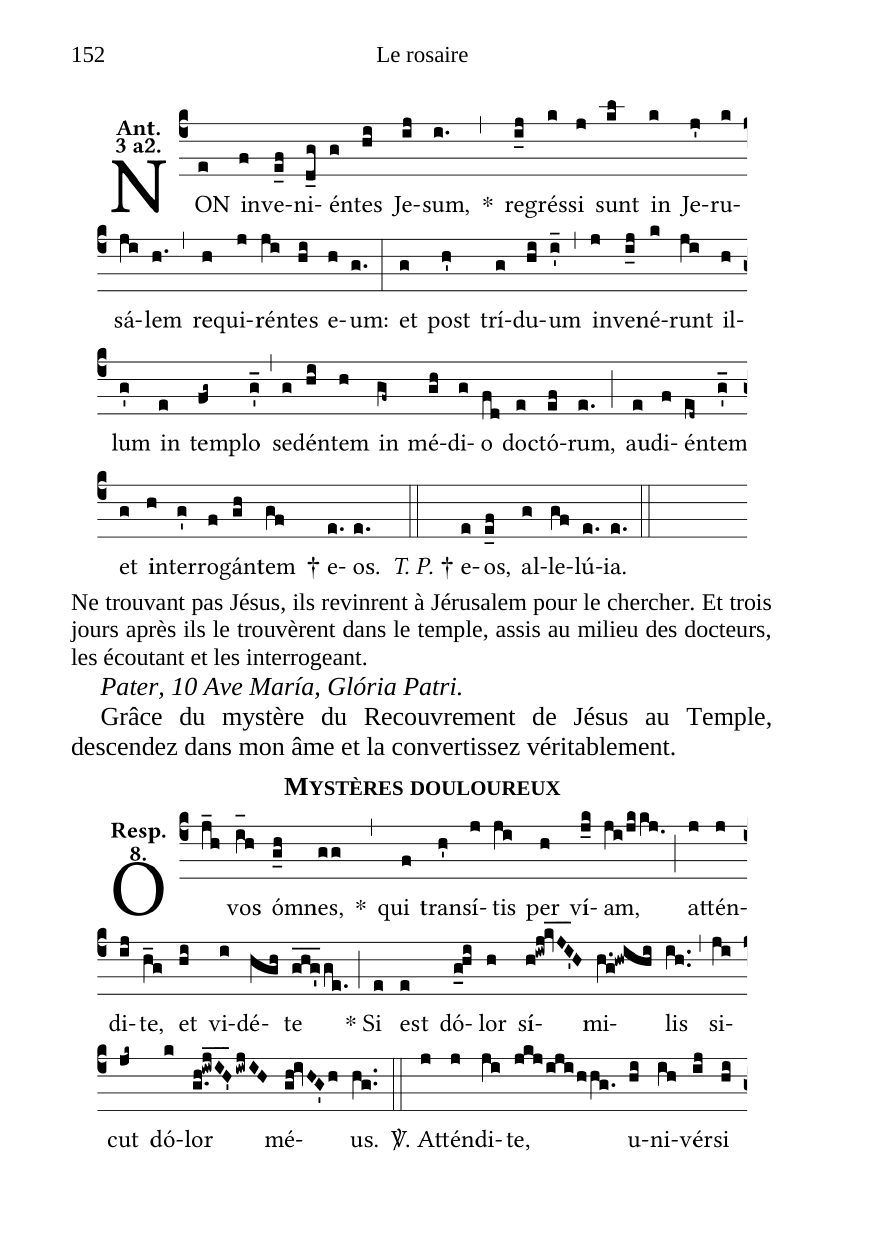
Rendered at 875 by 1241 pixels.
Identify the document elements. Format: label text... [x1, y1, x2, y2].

text Grâce du mystère du Recouvrement de Jésus au Temple, descendez dans mon âme et la convertissez véritablement. [71, 701, 774, 761]
subtitle Mystères douloureux [71, 771, 774, 801]
text Pater, 10 Ave María, Glória Patri. [71, 671, 774, 701]
picture [97, 100, 748, 337]
picture [97, 344, 748, 460]
picture [97, 467, 748, 580]
picture [97, 811, 748, 1154]
text Ne trouvant pas Jésus, ils revinrent à Jérusalem pour le chercher. Et trois jours après ils le trouvèrent dans le temple, assis au milieu des docteurs, les écoutant et les interrogeant. [71, 588, 774, 671]
